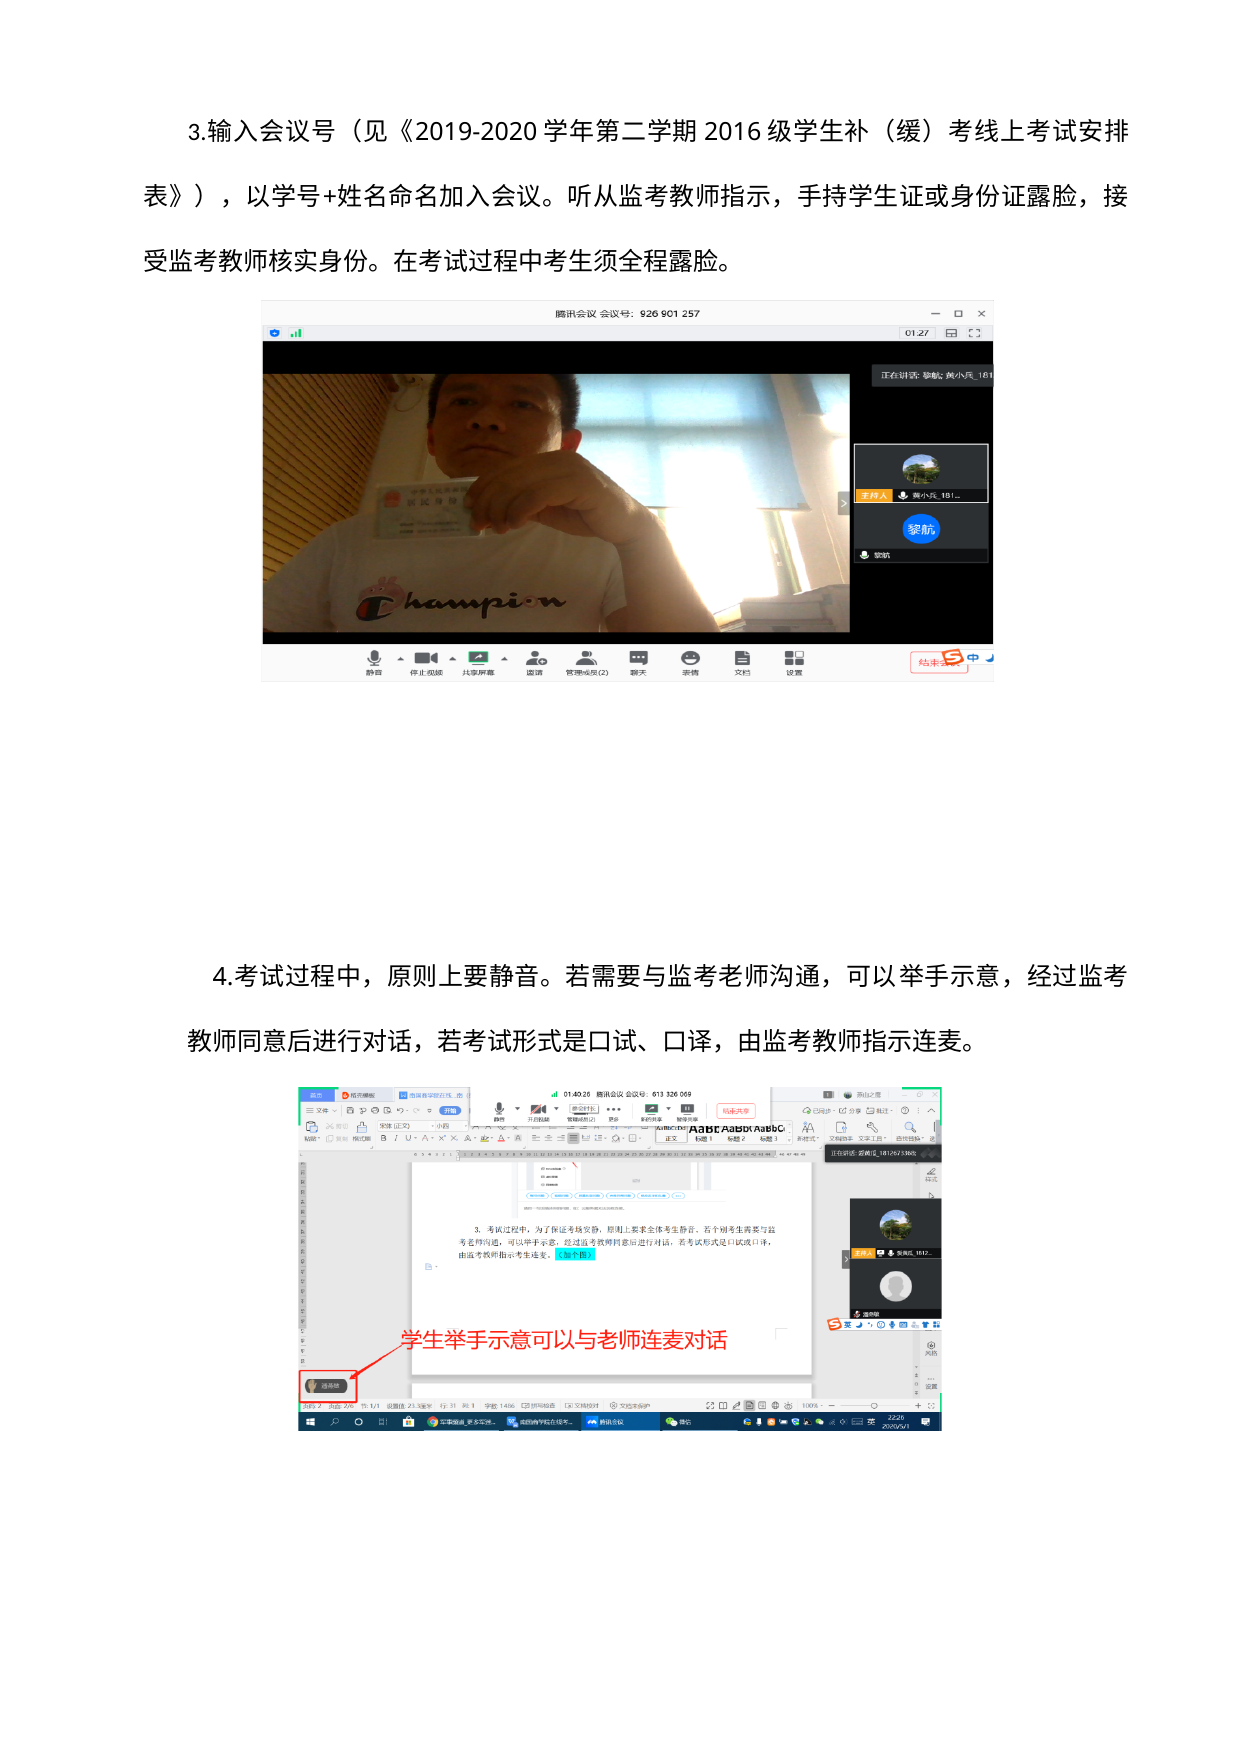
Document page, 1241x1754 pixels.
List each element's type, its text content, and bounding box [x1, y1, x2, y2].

list 3.输入会议号（见《2019-2020学年第二学期2016级学生补（缓）考线上考试安排表》），以学号+姓名命名加入会议。听从监考教师指示，手持学生证或身份证露脸，接受监考教师核实身份。在考试过程中考生须全程露脸。 [144, 97, 1129, 292]
picture [298, 1087, 942, 1431]
picture [261, 300, 994, 682]
list 4.考试过程中，原则上要静音。若需要与监考老师沟通，可以举手示意，经过监考教师同意后进行对话，若考试形式是口试、口译，由监考教师指示连麦。 [187, 942, 1129, 1072]
